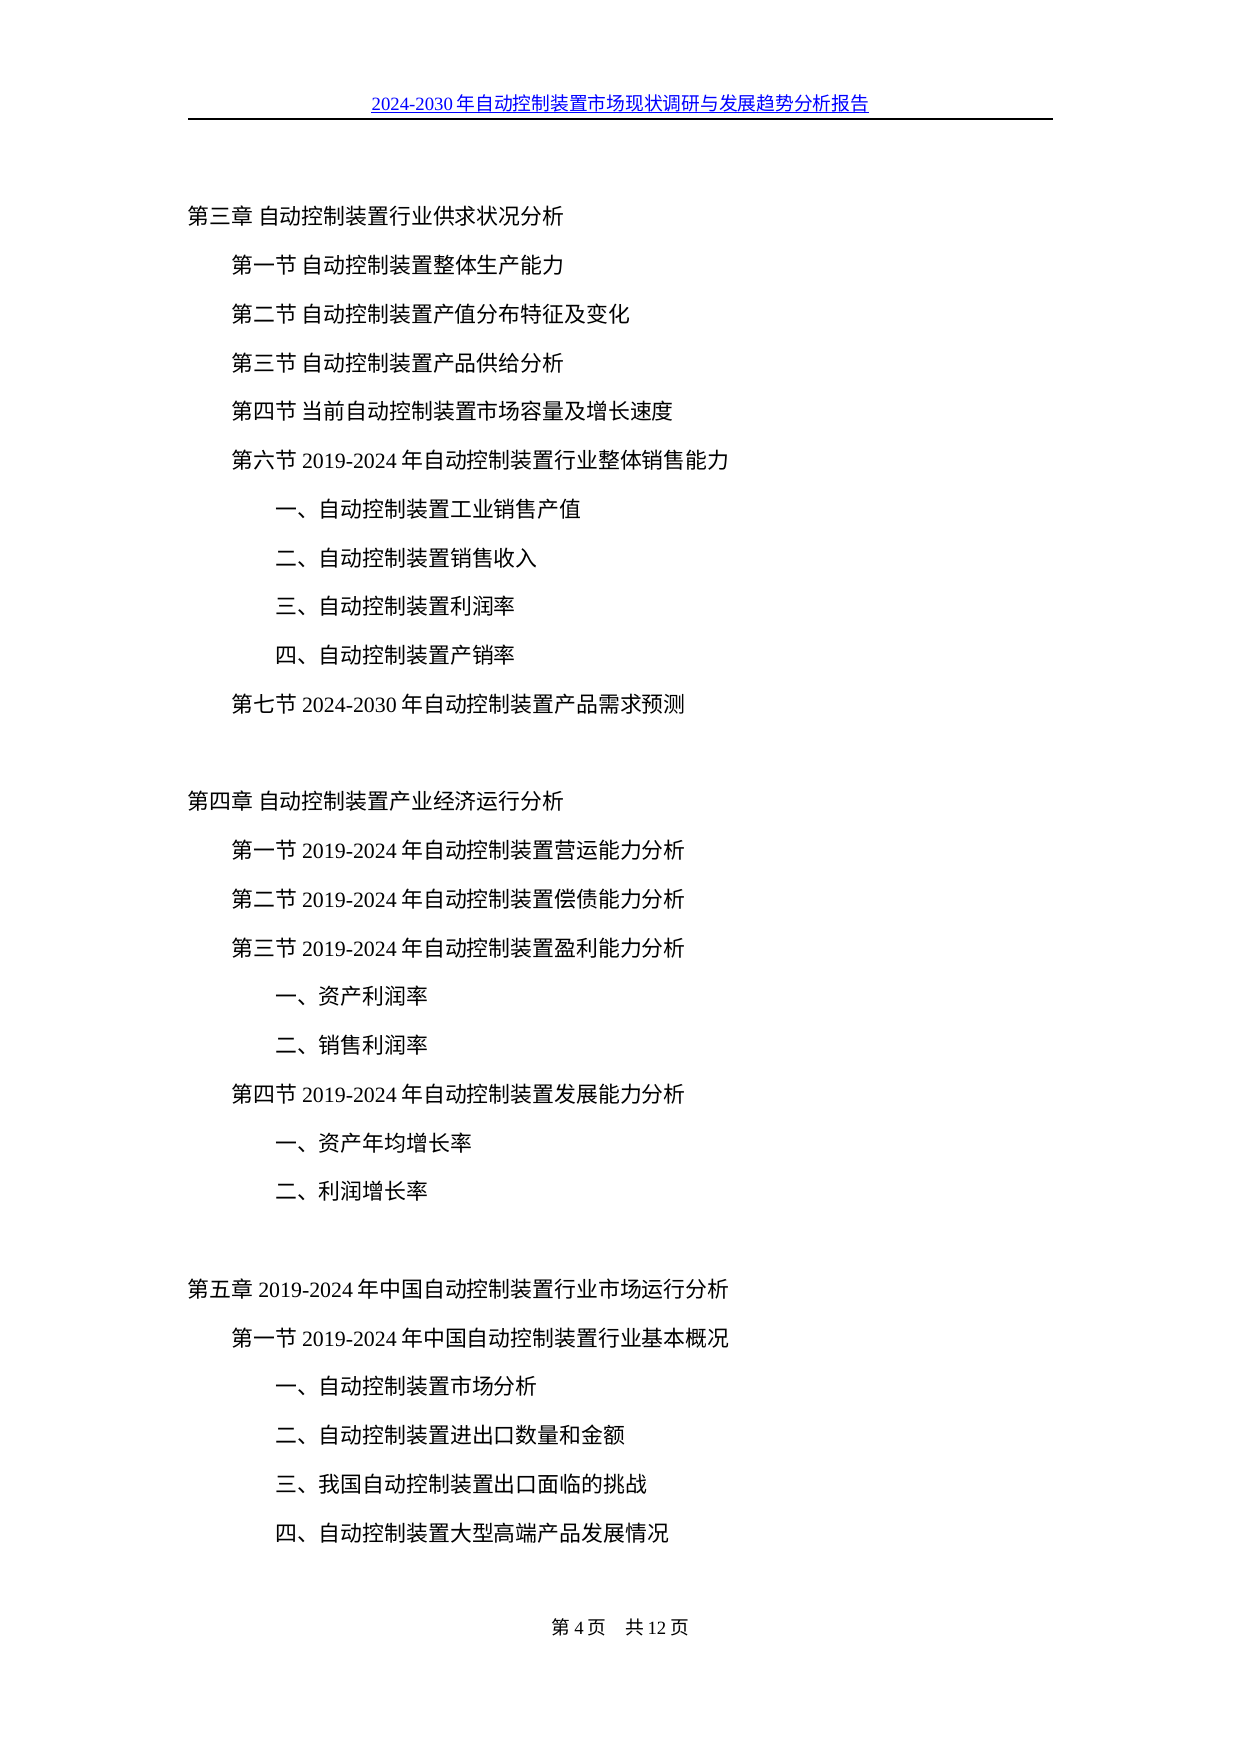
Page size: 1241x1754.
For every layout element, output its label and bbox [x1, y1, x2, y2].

text [187, 150, 1053, 1548]
